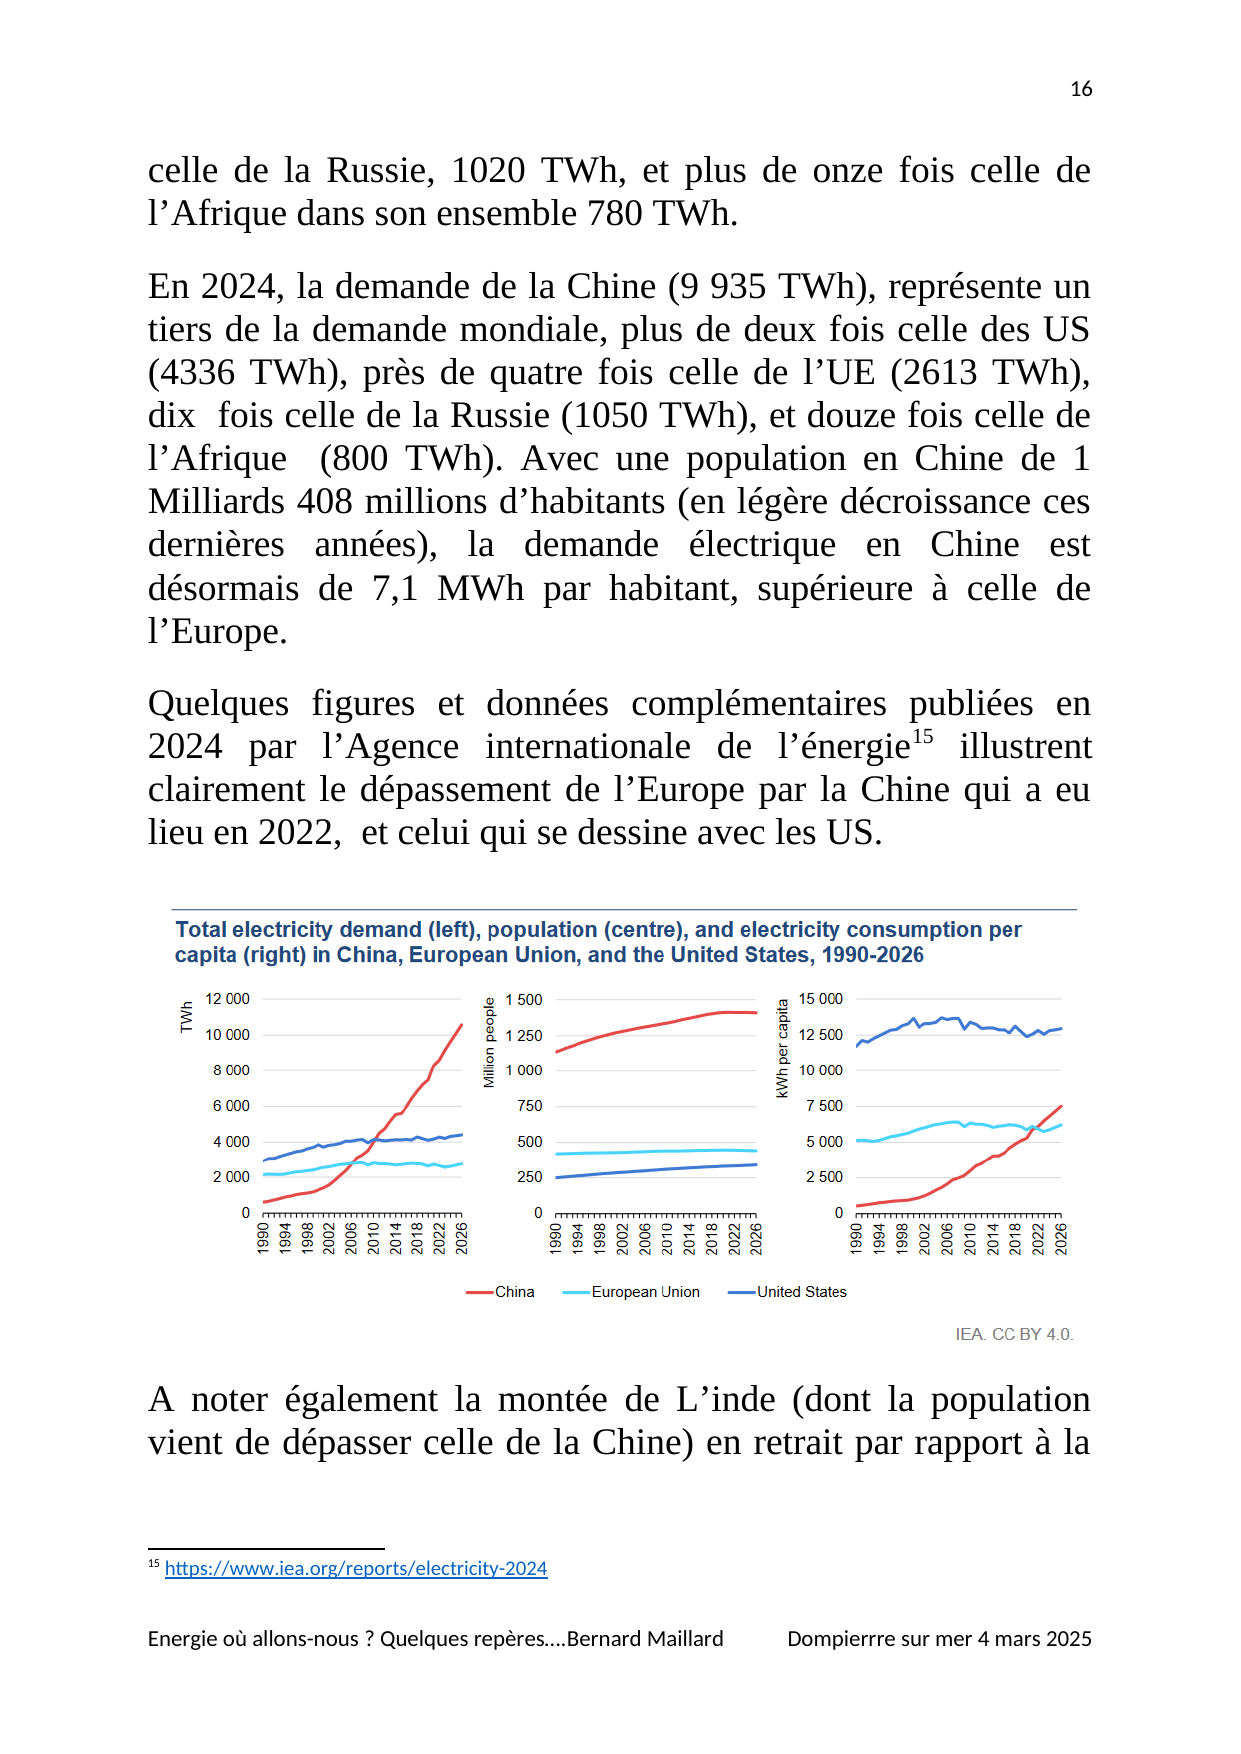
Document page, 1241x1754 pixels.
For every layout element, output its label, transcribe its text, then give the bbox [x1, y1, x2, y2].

text En 2024, la demande de la Chine (9 935 TWh), représente un tiers de la demande mondiale, plus de deux fois celle des US (4336 TWh), près de quatre fois celle de l’UE (2613 TWh), dix fois celle de la Russie (1050 TWh), et douze fois celle de l’Afrique (800 TWh). Avec une population en Chine de 1 Milliards 408 millions d’habitants (en légère décroissance ces dernières années), la demande électrique en Chine est désormais de 7,1 MWh par habitant, supérieure à celle de l’Europe. [148, 263, 1093, 651]
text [148, 148, 1093, 234]
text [148, 1376, 1093, 1462]
picture [147, 882, 1093, 1347]
text Quelques figures et données complémentaires publiées en 2024 par l’Agence internationale de l’énergie illustrent clairement le dépassement de l’Europe par la Chine qui a eu lieu en 2022, et celui qui se dessine avec les US. [148, 680, 1093, 853]
